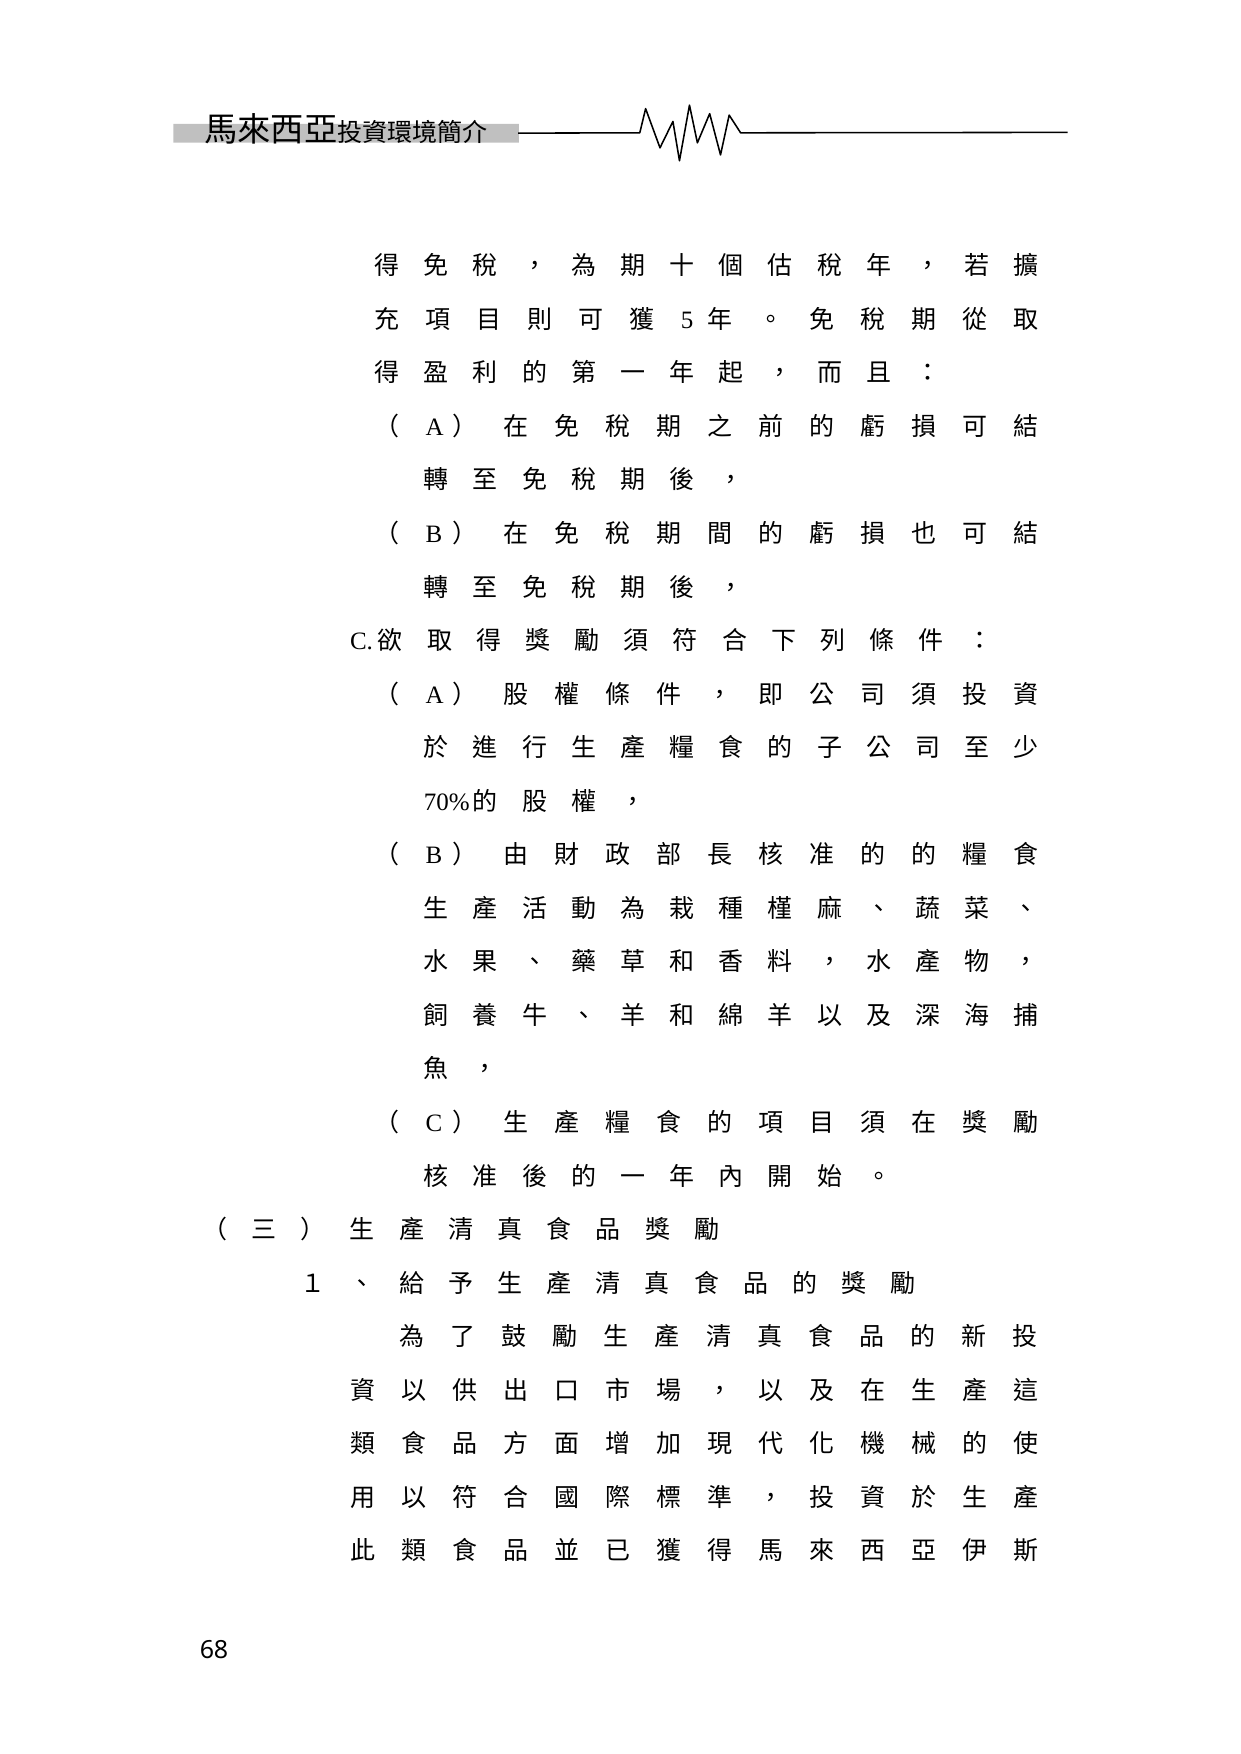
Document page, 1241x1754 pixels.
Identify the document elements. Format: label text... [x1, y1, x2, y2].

text （A）股權條件，即公司須投資於進行生產糧食的子公司至少70%的股權， [350, 666, 1063, 826]
text （B）由財政部長核准的的糧食生產活動為栽種槿麻、蔬菜、水果、藥草和香料，水產物，飼養牛、羊和綿羊以及深海捕魚， [350, 826, 1063, 1094]
text （A）在免稅期之前的虧損可結轉至免稅期後， [350, 398, 1063, 505]
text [325, 1308, 1063, 1576]
text １、給予生產清真食品的獎勵 [276, 1254, 1063, 1308]
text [325, 237, 1063, 398]
text （C）生產糧食的項目須在獎勵核准後的一年內開始。 [350, 1094, 1063, 1201]
text （三）生產清真食品獎勵 [202, 1201, 1063, 1254]
text C. 欲取得獎勵須符合下列條件： [325, 612, 1063, 666]
text （B）在免稅期間的虧損也可結轉至免稅期後， [350, 505, 1063, 612]
